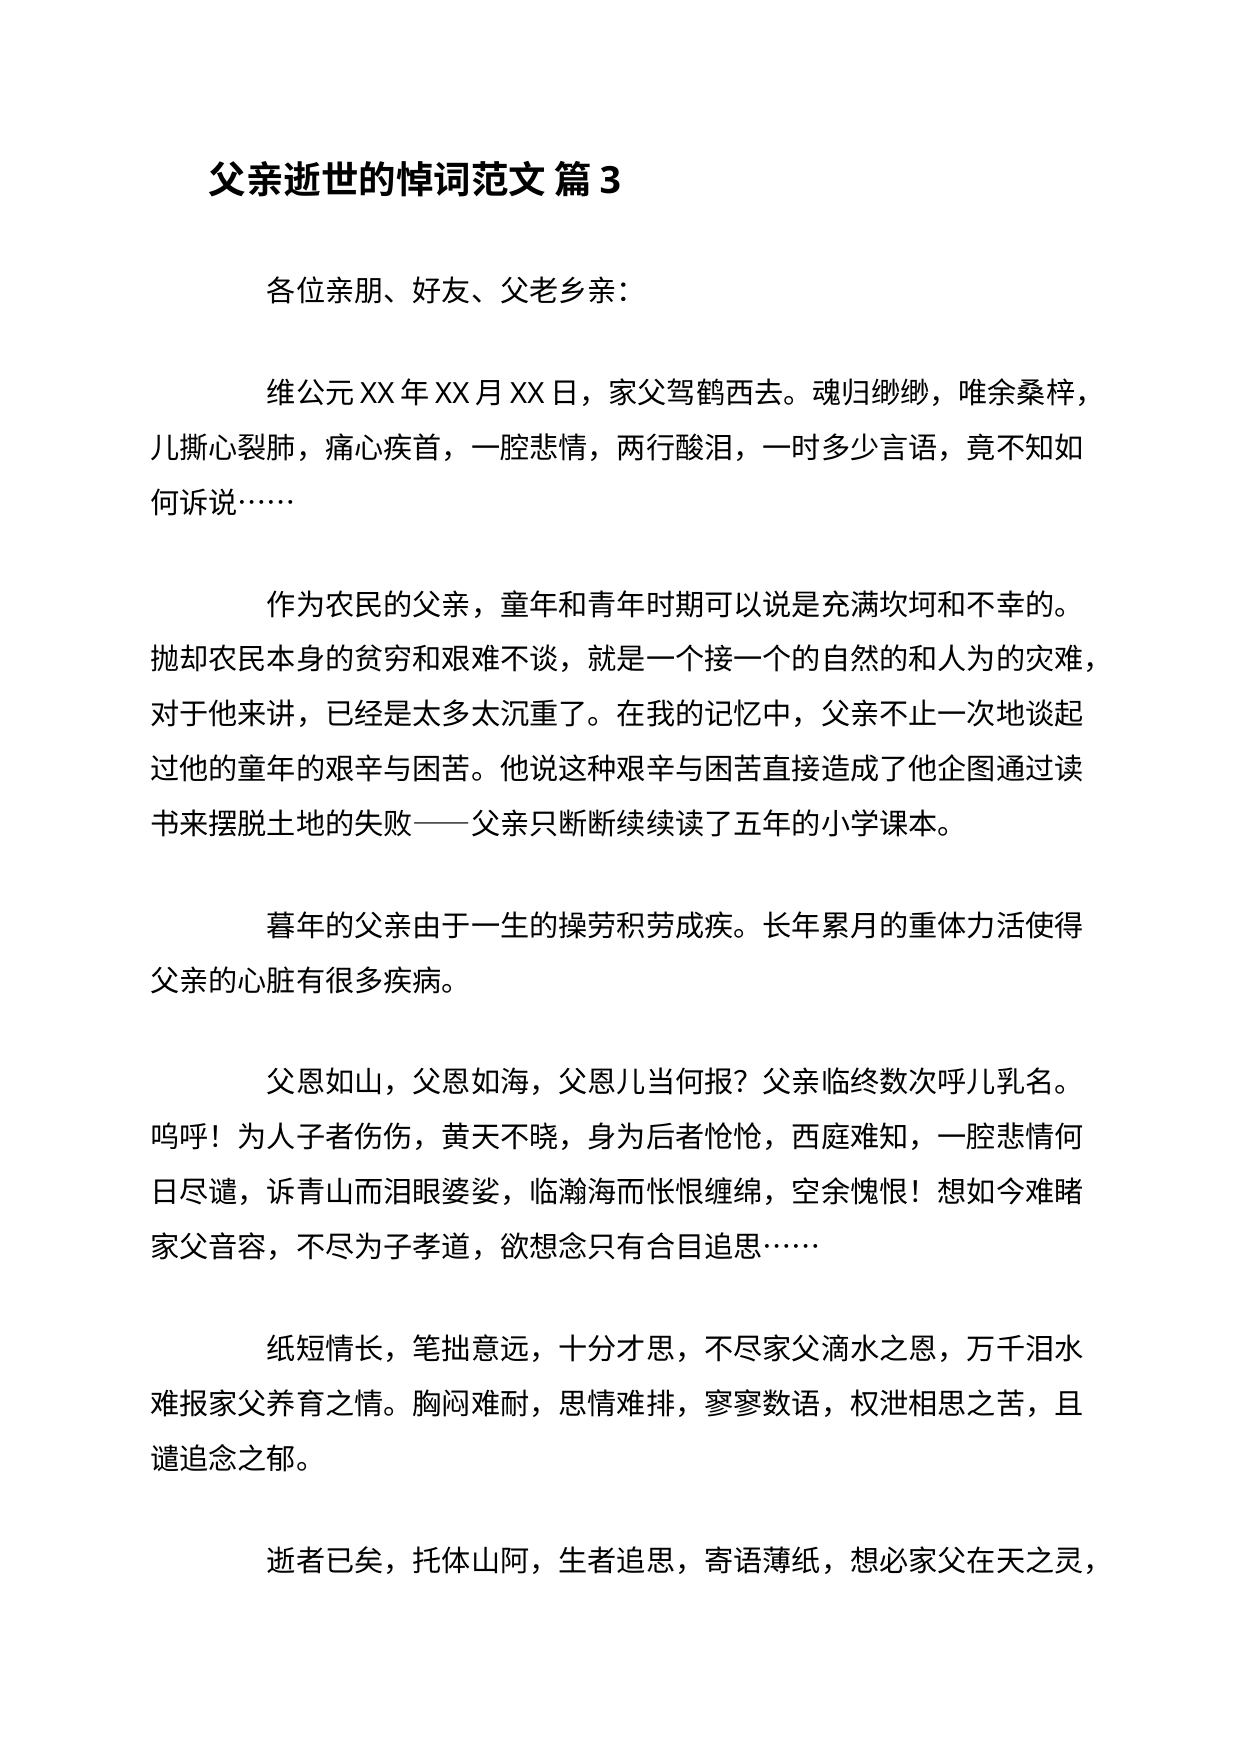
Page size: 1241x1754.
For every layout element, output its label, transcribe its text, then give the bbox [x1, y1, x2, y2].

text 各位亲朋、好友、父老乡亲： [150, 268, 1090, 310]
text 纸短情长，笔拙意远，十分才思，不尽家父滴水之恩，万千泪水难报家父养育之情。胸闷难耐，思情难排，寥寥数语，权泄相思之苦，且谴追念之郁。 [150, 1326, 1090, 1478]
text 作为农民的父亲，童年和青年时期可以说是充满坎坷和不幸的。抛却农民本身的贫穷和艰难不谈，就是一个接一个的自然的和人为的灾难，对于他来讲，已经是太多太沉重了。在我的记忆中，父亲不止一次地谈起过他的童年的艰辛与困苦。他说这种艰辛与困苦直接造成了他企图通过读书来摆脱土地的失败——父亲只断断续续读了五年的小学课本。 [150, 581, 1090, 843]
text 父恩如山，父恩如海，父恩儿当何报？父亲临终数次呼儿乳名。呜呼！为人子者伤伤，黄天不晓，身为后者怆怆，西庭难知，一腔悲情何日尽谴，诉青山而泪眼婆娑，临瀚海而怅恨缠绵，空余愧恨！想如今难睹家父音容，不尽为子孝道，欲想念只有合目追思…… [150, 1059, 1090, 1266]
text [150, 1537, 1090, 1579]
text 暮年的父亲由于一生的操劳积劳成疾。长年累月的重体力活使得父亲的心脏有很多疾病。 [150, 902, 1090, 999]
text 维公元XX年XX月XX日，家父驾鹤西去。魂归缈缈，唯余桑梓，儿撕心裂肺，痛心疾首，一腔悲情，两行酸泪，一时多少言语，竟不知如何诉说…… [150, 369, 1090, 522]
text 父亲逝世的悼词范文 篇3 [150, 150, 1090, 204]
